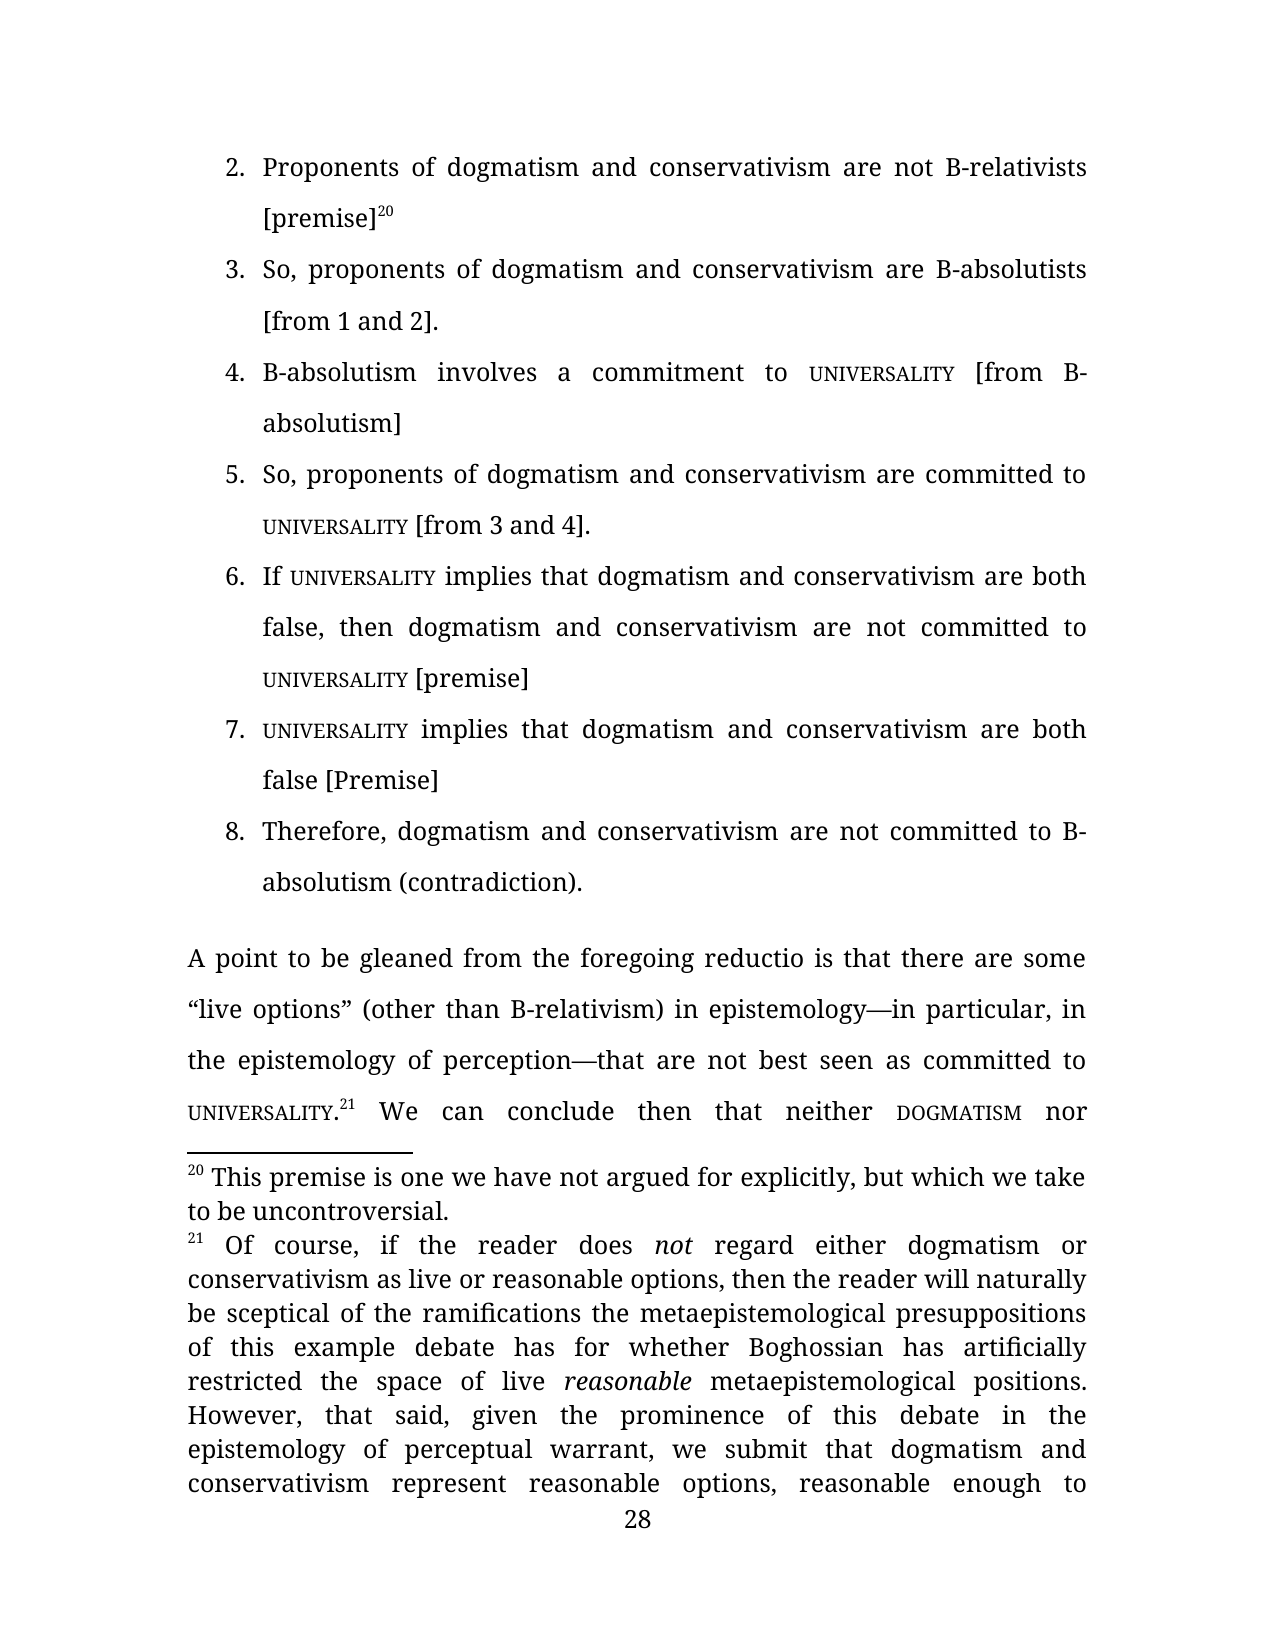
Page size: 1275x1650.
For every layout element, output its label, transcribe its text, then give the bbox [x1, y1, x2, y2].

list B-absolutism involves a commitment to universality [from B-absolutism] [225, 354, 1087, 439]
list If universality implies that dogmatism and conservativism are both false, then dogmatism and conservativism are not committed to universality [premise] [225, 558, 1087, 694]
list Proponents of dogmatism and conservativism are not B-relativists [premise] [225, 150, 1087, 235]
list So, proponents of dogmatism and conservativism are B-absolutists [from 1 and 2]. [225, 252, 1087, 337]
list Therefore, dogmatism and conservativism are not committed to B-absolutism (contradiction). [225, 813, 1087, 899]
text A point to be gleaned from the foregoing reductio is that there are some “live options” (other than B-relativism) in epistemology—in particular, in the epistemology of perception—that are not best seen as committed to universality. We can conclude then that neither dogmatism nor conservativism should be seen as applying universally. Whether they are valid for a given epistemic subject depends on the global environment the subject is in. As we will put it, they should be seen as environment-relative epistemic principles (“E-relativism”). They hold for some agents at some times, but not for other agents at other times, despite retaining other kinds of statuses traditionally associated with the absolutist package, and not with the B-relativist package. [187, 941, 1087, 1128]
list universality implies that dogmatism and conservativism are both false [Premise] [225, 711, 1087, 797]
list So, proponents of dogmatism and conservativism are committed to universality [from 3 and 4]. [225, 456, 1087, 541]
